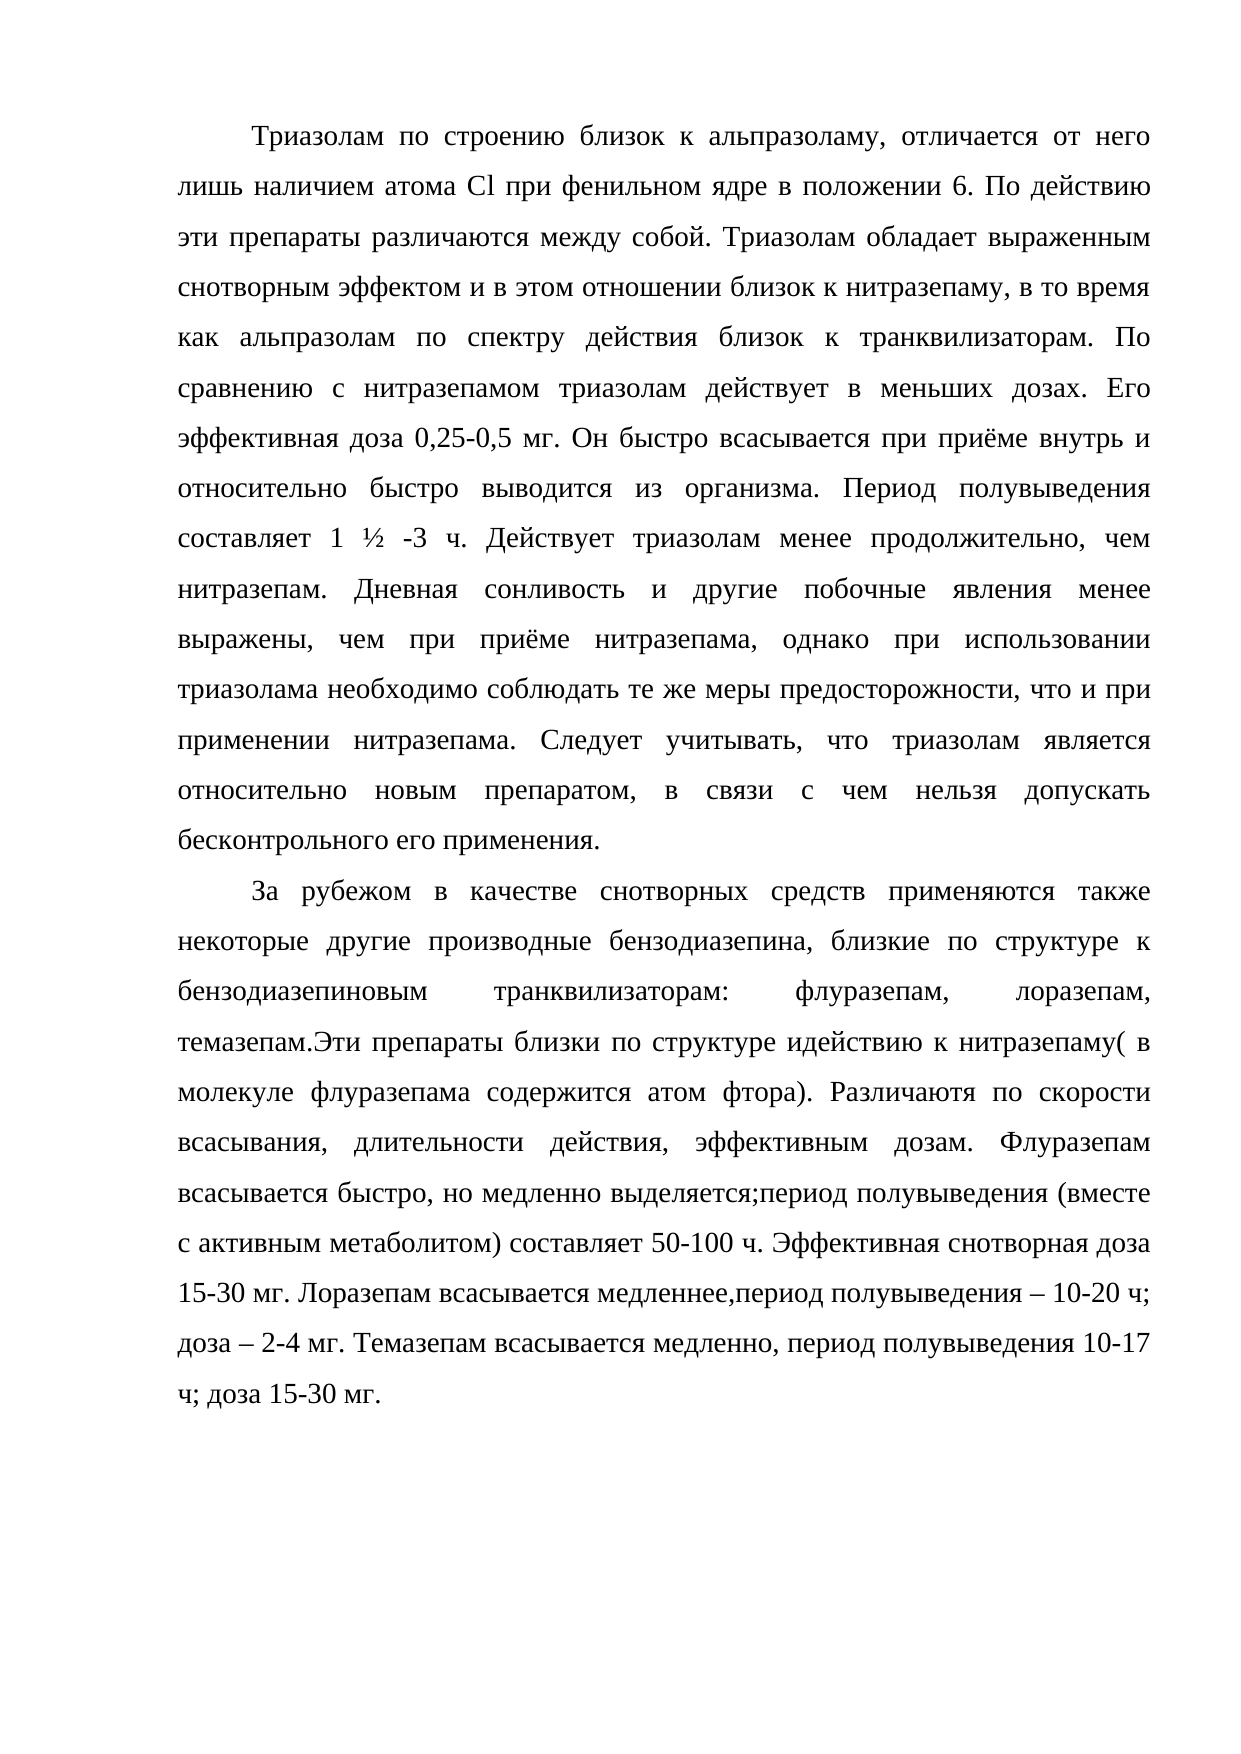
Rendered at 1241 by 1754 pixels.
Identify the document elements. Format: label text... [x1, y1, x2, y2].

text Триазолам по строению близок к альпразоламу, отличается от него лишь наличием атома Сl при фенильном ядре в положении 6. По действию эти препараты различаются между собой. Триазолам обладает выраженным снотворным эффектом и в этом отношении близок к нитразепаму, в то время как альпразолам по спектру действия близок к транквилизаторам. По сравнению с нитразепамом триазолам действует в меньших дозах. Его эффективная доза 0,25-0,5 мг. Он быстро всасывается при приёме внутрь и относительно быстро выводится из организма. Период полувыведения составляет 1 ½ -3 ч. Действует триазолам менее продолжительно, чем нитразепам. Дневная сонливость и другие побочные явления менее выражены, чем при приёме нитразепама, однако при использовании триазолама необходимо соблюдать те же меры предосторожности, что и при применении нитразепама. Следует учитывать, что триазолам является относительно новым препаратом, в связи с чем нельзя допускать бесконтрольного его применения. [177, 118, 1152, 856]
text За рубежом в качестве снотворных средств применяются также некоторые другие производные бензодиазепина, близкие по структуре к бензодиазепиновым транквилизаторам: флуразепам, лоразепам, темазепам.Эти препараты близки по структуре идействию к нитразепаму( в молекуле флуразепама содержится атом фтора). Различаютя по скорости всасывания, длительности действия, эффективным дозам. Флуразепам всасывается быстро, но медленно выделяется;период полувыведения (вместе с активным метаболитом) составляет 50-100 ч. Эффективная снотворная доза 15-30 мг. Лоразепам всасывается медленнее,период полувыведения – 10-20 ч; доза – 2-4 мг. Темазепам всасывается медленно, период полувыведения 10-17 ч; доза 15-30 мг. [177, 873, 1152, 1409]
